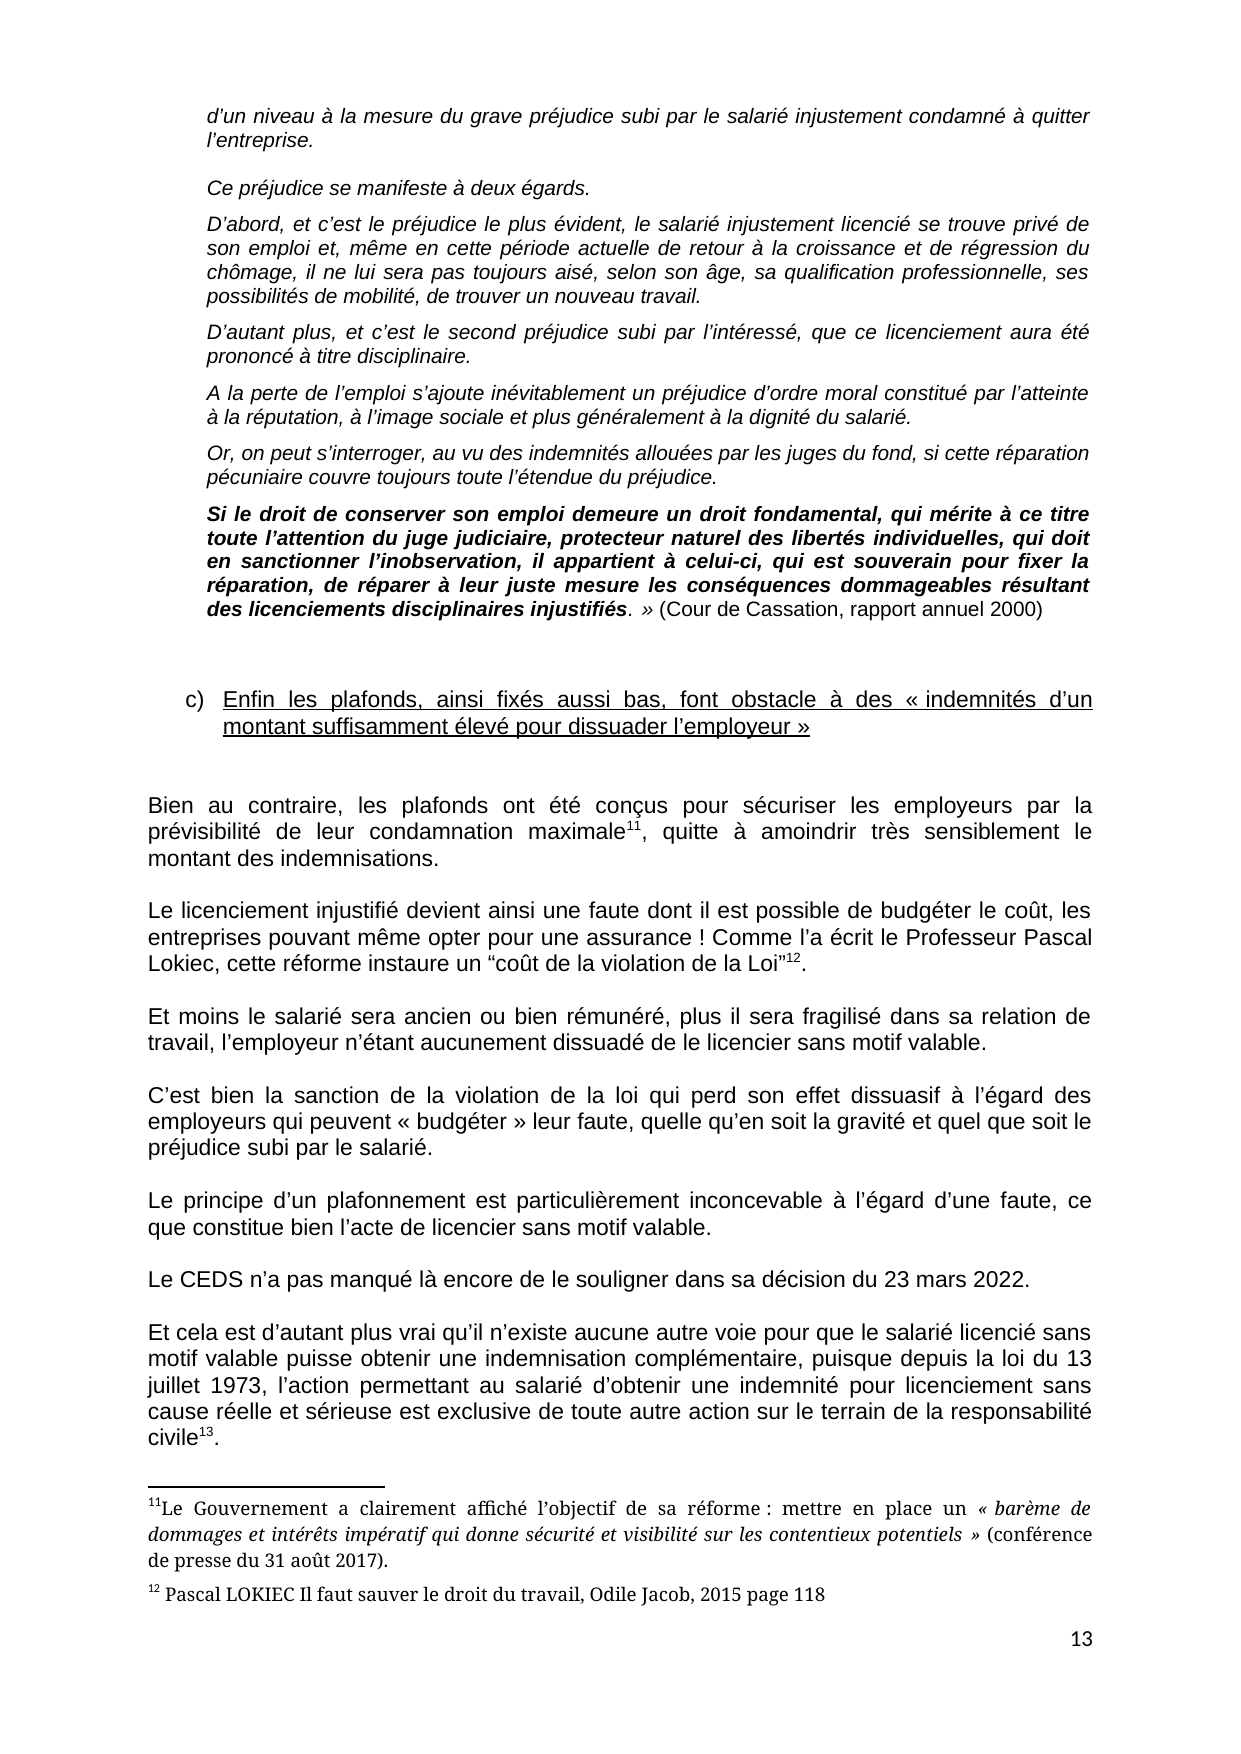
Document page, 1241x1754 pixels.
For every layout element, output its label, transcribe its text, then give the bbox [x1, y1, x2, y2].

text A la perte de l’emploi s’ajoute inévitablement un préjudice d’ordre moral constitué par l’atteinte à la réputation, à l’image sociale et plus généralement à la dignité du salarié. [207, 381, 1093, 428]
text C’est bien la sanction de la violation de la loi qui perd son effet dissuasif à l’égard des employeurs qui peuvent « budgéter » leur faute, quelle qu’en soit la gravité et quel que soit le préjudice subi par le salarié. [148, 1082, 1093, 1161]
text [207, 103, 1093, 151]
list Enfin les plafonds, ainsi fixés aussi bas, font obstacle à des « indemnités d’un montant suffisamment élevé pour dissuader l’employeur » [185, 686, 1093, 739]
text Si le droit de conserver son emploi demeure un droit fondamental, qui mérite à ce titre toute l’attention du juge judiciaire, protecteur naturel des libertés individuelles, qui doit en sanctionner l’inobservation, il appartient à celui-ci, qui est souverain pour fixer la réparation, de réparer à leur juste mesure les conséquences dommageables résultant des licenciements disciplinaires injustifiés. » (Cour de Cassation, rapport annuel 2000) [207, 501, 1093, 621]
text Bien au contraire, les plafonds ont été conçus pour sécuriser les employeurs par la prévisibilité de leur condamnation maximale, quitte à amoindrir très sensiblement le montant des indemnisations. [148, 792, 1093, 871]
text Et moins le salarié sera ancien ou bien rémunéré, plus il sera fragilisé dans sa relation de travail, l’employeur n’étant aucunement dissuadé de le licencier sans motif valable. [148, 1003, 1093, 1055]
text D’abord, et c’est le préjudice le plus évident, le salarié injustement licencié se trouve privé de son emploi et, même en cette période actuelle de retour à la croissance et de régression du chômage, il ne lui sera pas toujours aisé, selon son âge, sa qualification professionnelle, ses possibilités de mobilité, de trouver un nouveau travail. [207, 212, 1093, 308]
text Ce préjudice se manifeste à deux égards. [207, 175, 1093, 199]
text Le principe d’un plafonnement est particulièrement inconcevable à l’égard d’une faute, ce que constitue bien l’acte de licencier sans motif valable. [148, 1187, 1093, 1240]
text Or, on peut s’interroger, au vu des indemnités allouées par les juges du fond, si cette réparation pécuniaire couvre toujours toute l’étendue du préjudice. [207, 441, 1093, 489]
text Le licenciement injustifié devient ainsi une faute dont il est possible de budgéter le coût, les entreprises pouvant même opter pour une assurance ! Comme l’a écrit le Professeur Pascal Lokiec, cette réforme instaure un “coût de la violation de la Loi”. [148, 897, 1093, 976]
text Le CEDS n’a pas manqué là encore de le souligner dans sa décision du 23 mars 2022. [148, 1266, 1093, 1292]
text Et cela est d’autant plus vrai qu’il n’existe aucune autre voie pour que le salarié licencié sans motif valable puisse obtenir une indemnisation complémentaire, puisque depuis la loi du 13 juillet 1973, l’action permettant au salarié d’obtenir une indemnité pour licenciement sans cause réelle et sérieuse est exclusive de toute autre action sur le terrain de la responsabilité civile. [148, 1319, 1093, 1451]
text D’autant plus, et c’est le second préjudice subi par l’intéressé, que ce licenciement aura été prononcé à titre disciplinaire. [207, 320, 1093, 368]
